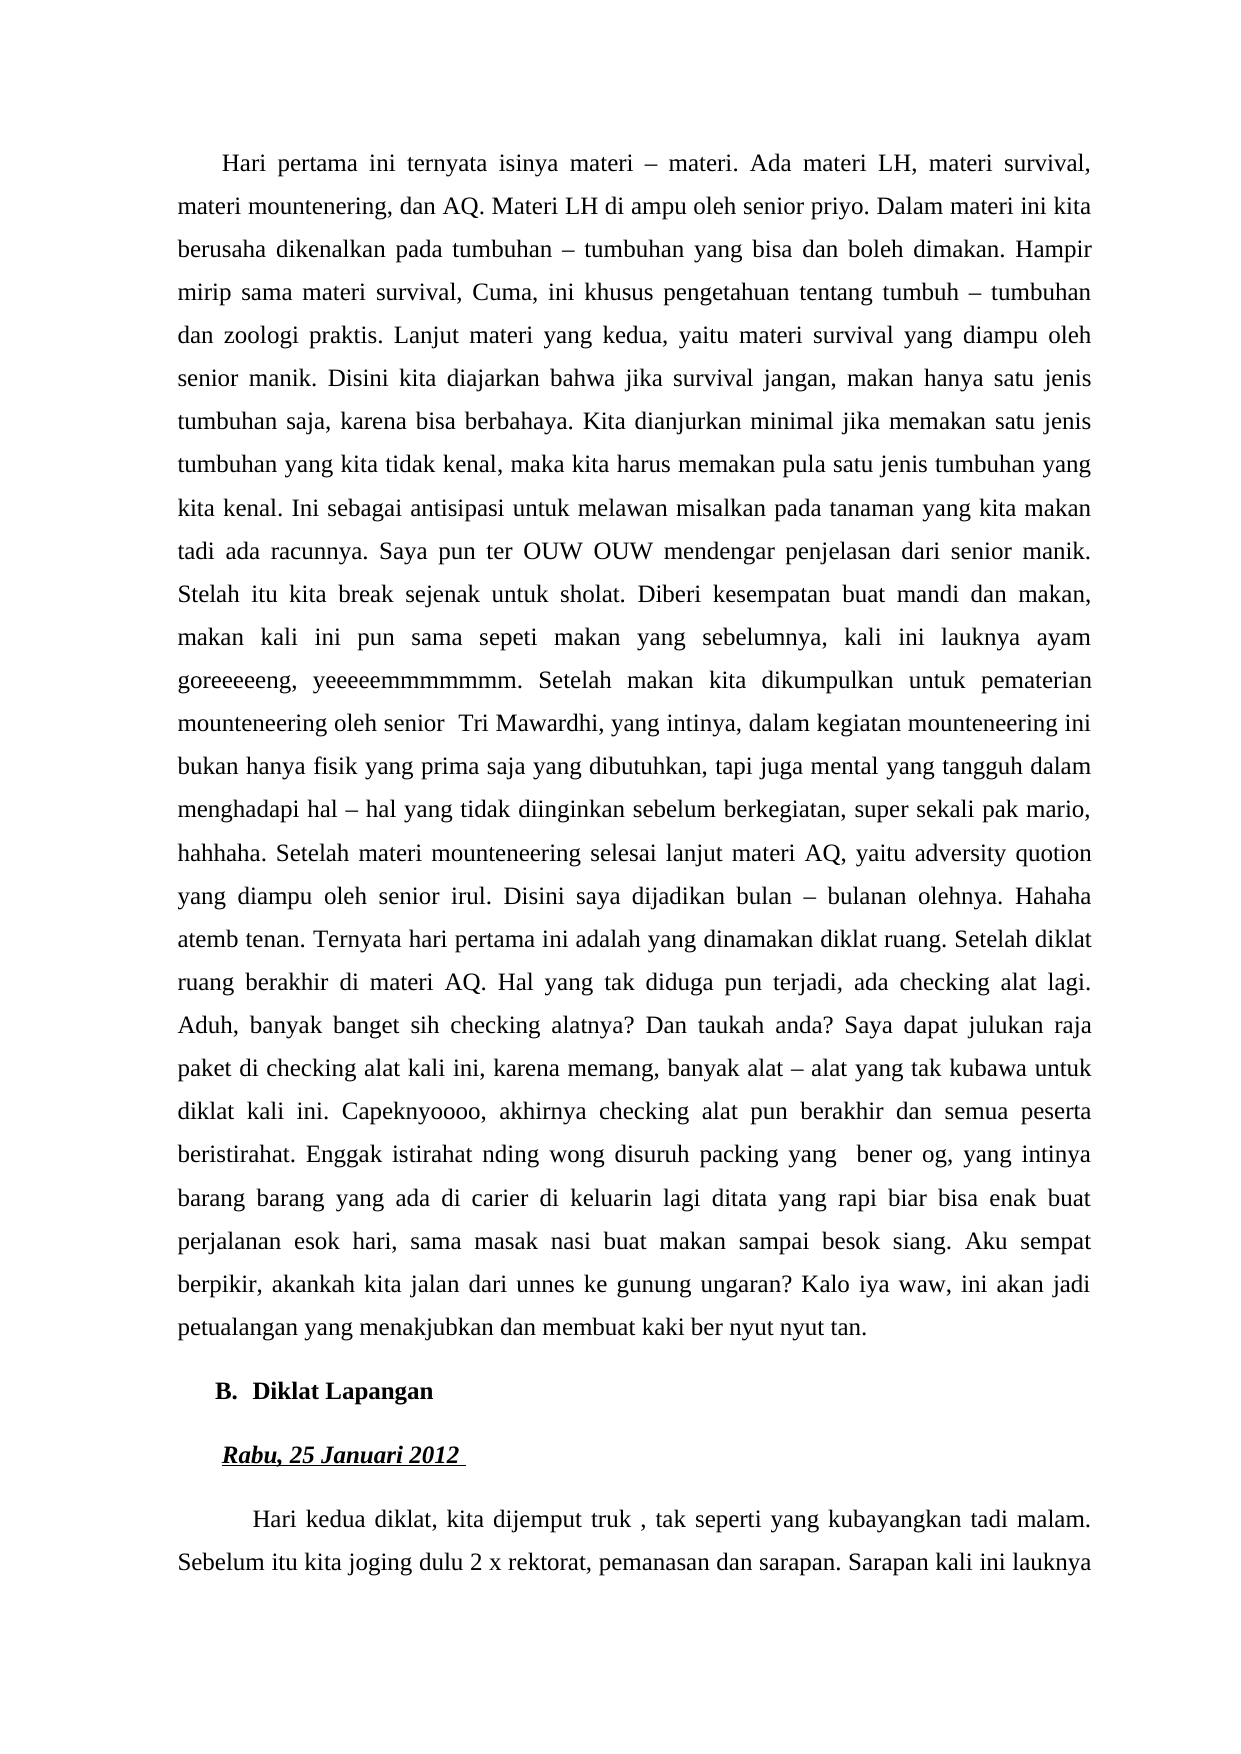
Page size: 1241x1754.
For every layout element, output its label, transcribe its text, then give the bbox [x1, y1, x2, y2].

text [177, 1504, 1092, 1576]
text Hari pertama ini ternyata isinya materi – materi. Ada materi LH, materi survival, materi mountenering, dan AQ. Materi LH di ampu oleh senior priyo. Dalam materi ini kita berusaha dikenalkan pada tumbuhan – tumbuhan yang bisa dan boleh dimakan. Hampir mirip sama materi survival, Cuma, ini khusus pengetahuan tentang tumbuh – tumbuhan dan zoologi praktis. Lanjut materi yang kedua, yaitu materi survival yang diampu oleh senior manik. Disini kita diajarkan bahwa jika survival jangan, makan hanya satu jenis tumbuhan saja, karena bisa berbahaya. Kita dianjurkan minimal jika memakan satu jenis tumbuhan yang kita tidak kenal, maka kita harus memakan pula satu jenis tumbuhan yang kita kenal. Ini sebagai antisipasi untuk melawan misalkan pada tanaman yang kita makan tadi ada racunnya. Saya pun ter OUW OUW mendengar penjelasan dari senior manik. Stelah itu kita break sejenak untuk sholat. Diberi kesempatan buat mandi dan makan, makan kali ini pun sama sepeti makan yang sebelumnya, kali ini lauknya ayam goreeeeeng, yeeeeemmmmmmm. Setelah makan kita dikumpulkan untuk pematerian mounteneering oleh senior Tri Mawardhi, yang intinya, dalam kegiatan mounteneering ini bukan hanya fisik yang prima saja yang dibutuhkan, tapi juga mental yang tangguh dalam menghadapi hal – hal yang tidak diinginkan sebelum berkegiatan, super sekali pak mario, hahhaha. Setelah materi mounteneering selesai lanjut materi AQ, yaitu adversity quotion yang diampu oleh senior irul. Disini saya dijadikan bulan – bulanan olehnya. Hahaha atemb tenan. Ternyata hari pertama ini adalah yang dinamakan diklat ruang. Setelah diklat ruang berakhir di materi AQ. Hal yang tak diduga pun terjadi, ada checking alat lagi. Aduh, banyak banget sih checking alatnya? Dan taukah anda? Saya dapat julukan raja paket di checking alat kali ini, karena memang, banyak alat – alat yang tak kubawa untuk diklat kali ini. Capeknyoooo, akhirnya checking alat pun berakhir dan semua peserta beristirahat. Enggak istirahat nding wong disuruh packing yang bener og, yang intinya barang barang yang ada di carier di keluarin lagi ditata yang rapi biar bisa enak buat perjalanan esok hari, sama masak nasi buat makan sampai besok siang. Aku sempat berpikir, akankah kita jalan dari unnes ke gunung ungaran? Kalo iya waw, ini akan jadi petualangan yang menakjubkan dan membuat kaki ber nyut nyut tan. [177, 148, 1092, 1341]
list Diklat Lapangan [215, 1376, 1092, 1405]
text Rabu, 25 Januari 2012 [177, 1440, 1092, 1469]
